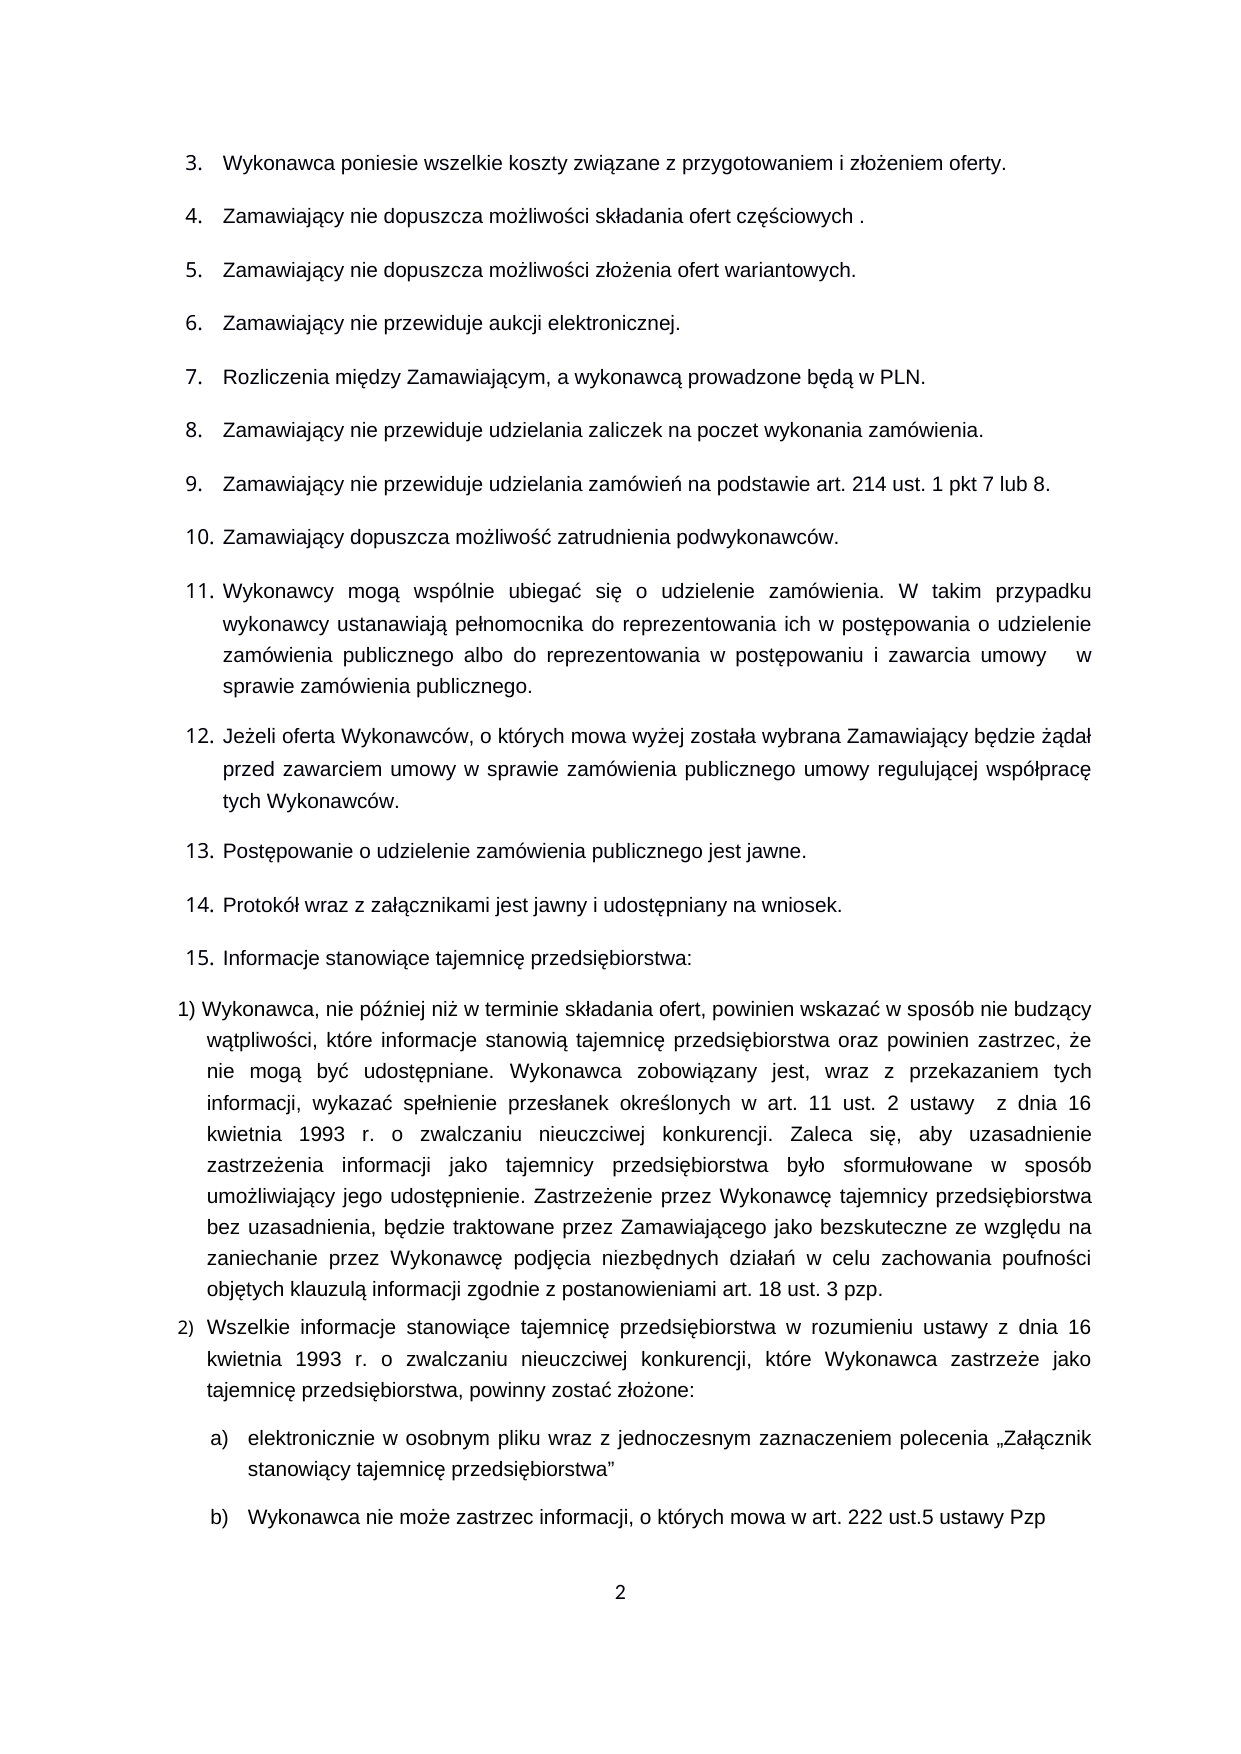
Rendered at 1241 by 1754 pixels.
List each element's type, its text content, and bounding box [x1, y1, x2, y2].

list Wykonawca nie może zastrzec informacji, o których mowa w art. 222 ust.5 ustawy Pzp [210, 1505, 1093, 1529]
list Zamawiający nie przewiduje aukcji elektronicznej. [185, 308, 1093, 337]
list Zamawiający nie przewiduje udzielania zamówień na podstawie art. 214 ust. 1 pkt 7 lub 8. [185, 469, 1093, 497]
list Wykonawcy mogą wspólnie ubiegać się o udzielenie zamówienia. W takim przypadku wykonawcy ustanawiają pełnomocnika do reprezentowania ich w postępowania o udzielenie zamówienia publicznego albo do reprezentowania w postępowaniu i zawarcia umowy w sprawie zamówienia publicznego. [185, 576, 1093, 698]
list Zamawiający nie przewiduje udzielania zaliczek na poczet wykonania zamówienia. [185, 415, 1093, 444]
list Zamawiający nie dopuszcza możliwości złożenia ofert wariantowych. [185, 255, 1093, 283]
list Protokół wraz z załącznikami jest jawny i udostępniany na wniosek. [185, 890, 1093, 918]
list Rozliczenia między Zamawiającym, a wykonawcą prowadzone będą w PLN. [185, 362, 1093, 390]
list Postępowanie o udzielenie zamówienia publicznego jest jawne. [185, 836, 1093, 865]
list Zamawiający dopuszcza możliwość zatrudnienia podwykonawców. [185, 522, 1093, 551]
list Wszelkie informacje stanowiące tajemnicę przedsiębiorstwa w rozumieniu ustawy z dnia 16 kwietnia 1993 r. o zwalczaniu nieuczciwej konkurencji, które Wykonawca zastrzeże jako tajemnicę przedsiębiorstwa, powinny zostać złożone: [177, 1314, 1093, 1402]
list Zamawiający nie dopuszcza możliwości składania ofert częściowych . [185, 201, 1093, 229]
text 1) Wykonawca, nie później niż w terminie składania ofert, powinien wskazać w sposób nie budzący wątpliwości, które informacje stanowią tajemnicę przedsiębiorstwa oraz powinien zastrzec, że nie mogą być udostępniane. Wykonawca zobowiązany jest, wraz z przekazaniem tych informacji, wykazać spełnienie przesłanek określonych w art. 11 ust. 2 ustawy z dnia 16 kwietnia 1993 r. o zwalczaniu nieuczciwej konkurencji. Zaleca się, aby uzasadnienie zastrzeżenia informacji jako tajemnicy przedsiębiorstwa było sformułowane w sposób umożliwiający jego udostępnienie. Zastrzeżenie przez Wykonawcę tajemnicy przedsiębiorstwa bez uzasadnienia, będzie traktowane przez Zamawiającego jako bezskuteczne ze względu na zaniechanie przez Wykonawcę podjęcia niezbędnych działań w celu zachowania poufności objętych klauzulą informacji zgodnie z postanowieniami art. 18 ust. 3 pzp. [177, 997, 1093, 1301]
list Wykonawca poniesie wszelkie koszty związane z przygotowaniem i złożeniem oferty. [185, 148, 1093, 176]
list elektronicznie w osobnym pliku wraz z jednoczesnym zaznaczeniem polecenia „Załącznik stanowiący tajemnicę przedsiębiorstwa” [210, 1426, 1093, 1481]
list Informacje stanowiące tajemnicę przedsiębiorstwa: [185, 943, 1093, 972]
list Jeżeli oferta Wykonawców, o których mowa wyżej została wybrana Zamawiający będzie żądał przed zawarciem umowy w sprawie zamówienia publicznego umowy regulującej współpracę tych Wykonawców. [185, 722, 1093, 812]
